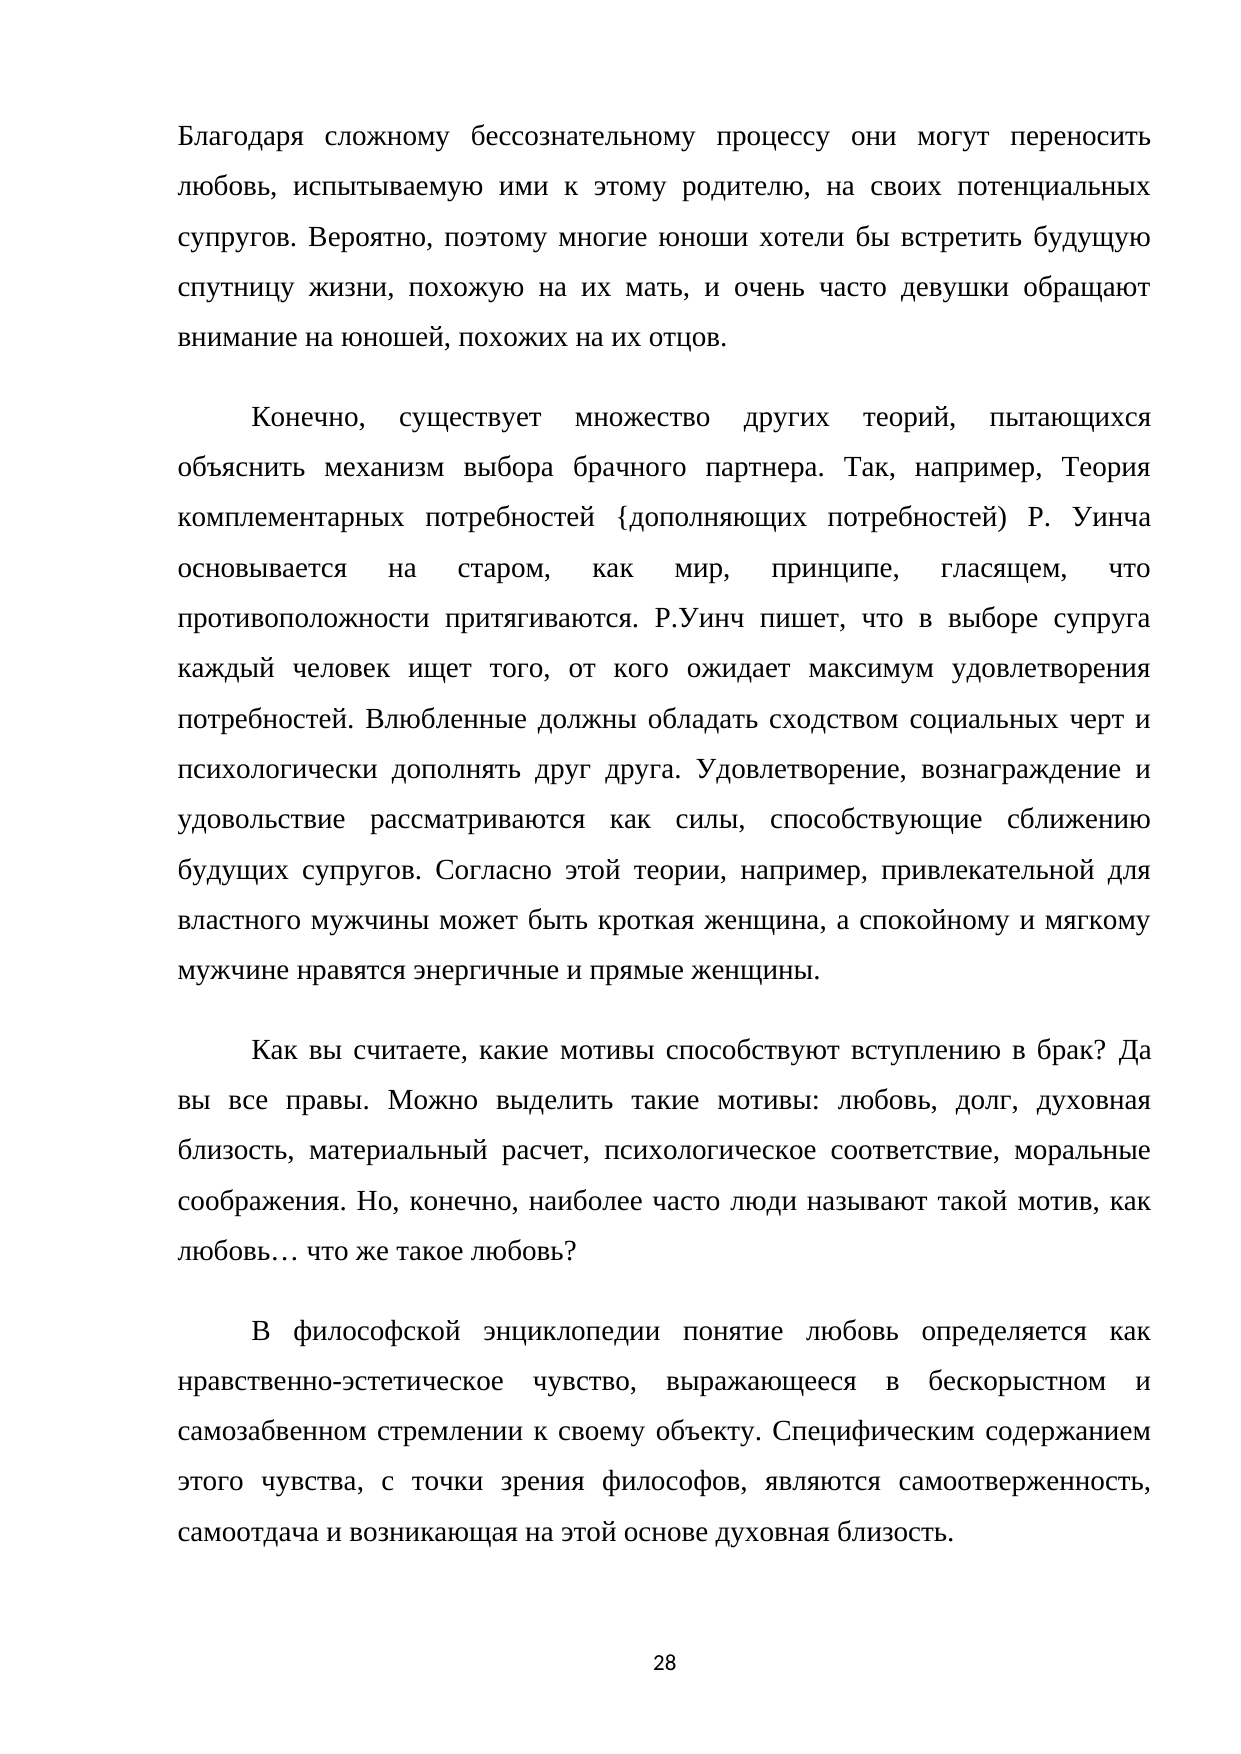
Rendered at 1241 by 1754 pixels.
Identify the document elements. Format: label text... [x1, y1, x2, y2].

text Как вы считаете, какие мотивы способствуют вступлению в брак? Да вы все правы. Можно выделить такие мотивы: любовь, долг, духовная близость, материальный расчет, психологическое соответствие, моральные соображения. Но, конечно, наиболее часто люди называют такой мотив, как любовь… что же такое любовь? [177, 1032, 1152, 1267]
text В философской энциклопедии понятие любовь определяется как нравственно-эстетическое чувство, выражающееся в бескорыстном и самозабвенном стремлении к своему объекту. Специфическим содержанием этого чувства, с точки зрения философов, являются самоотверженность, самоотдача и возникающая на этой основе духовная близость. [177, 1313, 1152, 1547]
text Конечно, существует множество других теорий, пытающихся объяснить механизм выбора брачного партнера. Так, например, Теория комплементарных потребностей {дополняющих потребностей) Р. Уинча основывается на старом, как мир, принципе, гласящем, что противоположности притягиваются. Р.Уинч пишет, что в выборе супруга каждый человек ищет того, от кого ожидает максимум удовлетворения потребностей. Влюбленные должны обладать сходством социальных черт и психологически дополнять друг друга. Удовлетворение, вознаграждение и удовольствие рассматриваются как силы, способствующие сближению будущих супругов. Согласно этой теории, например, привлекательной для властного мужчины может быть кроткая женщина, а спокойному и мягкому мужчине нравятся энергичные и прямые женщины. [177, 399, 1152, 986]
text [177, 118, 1152, 353]
